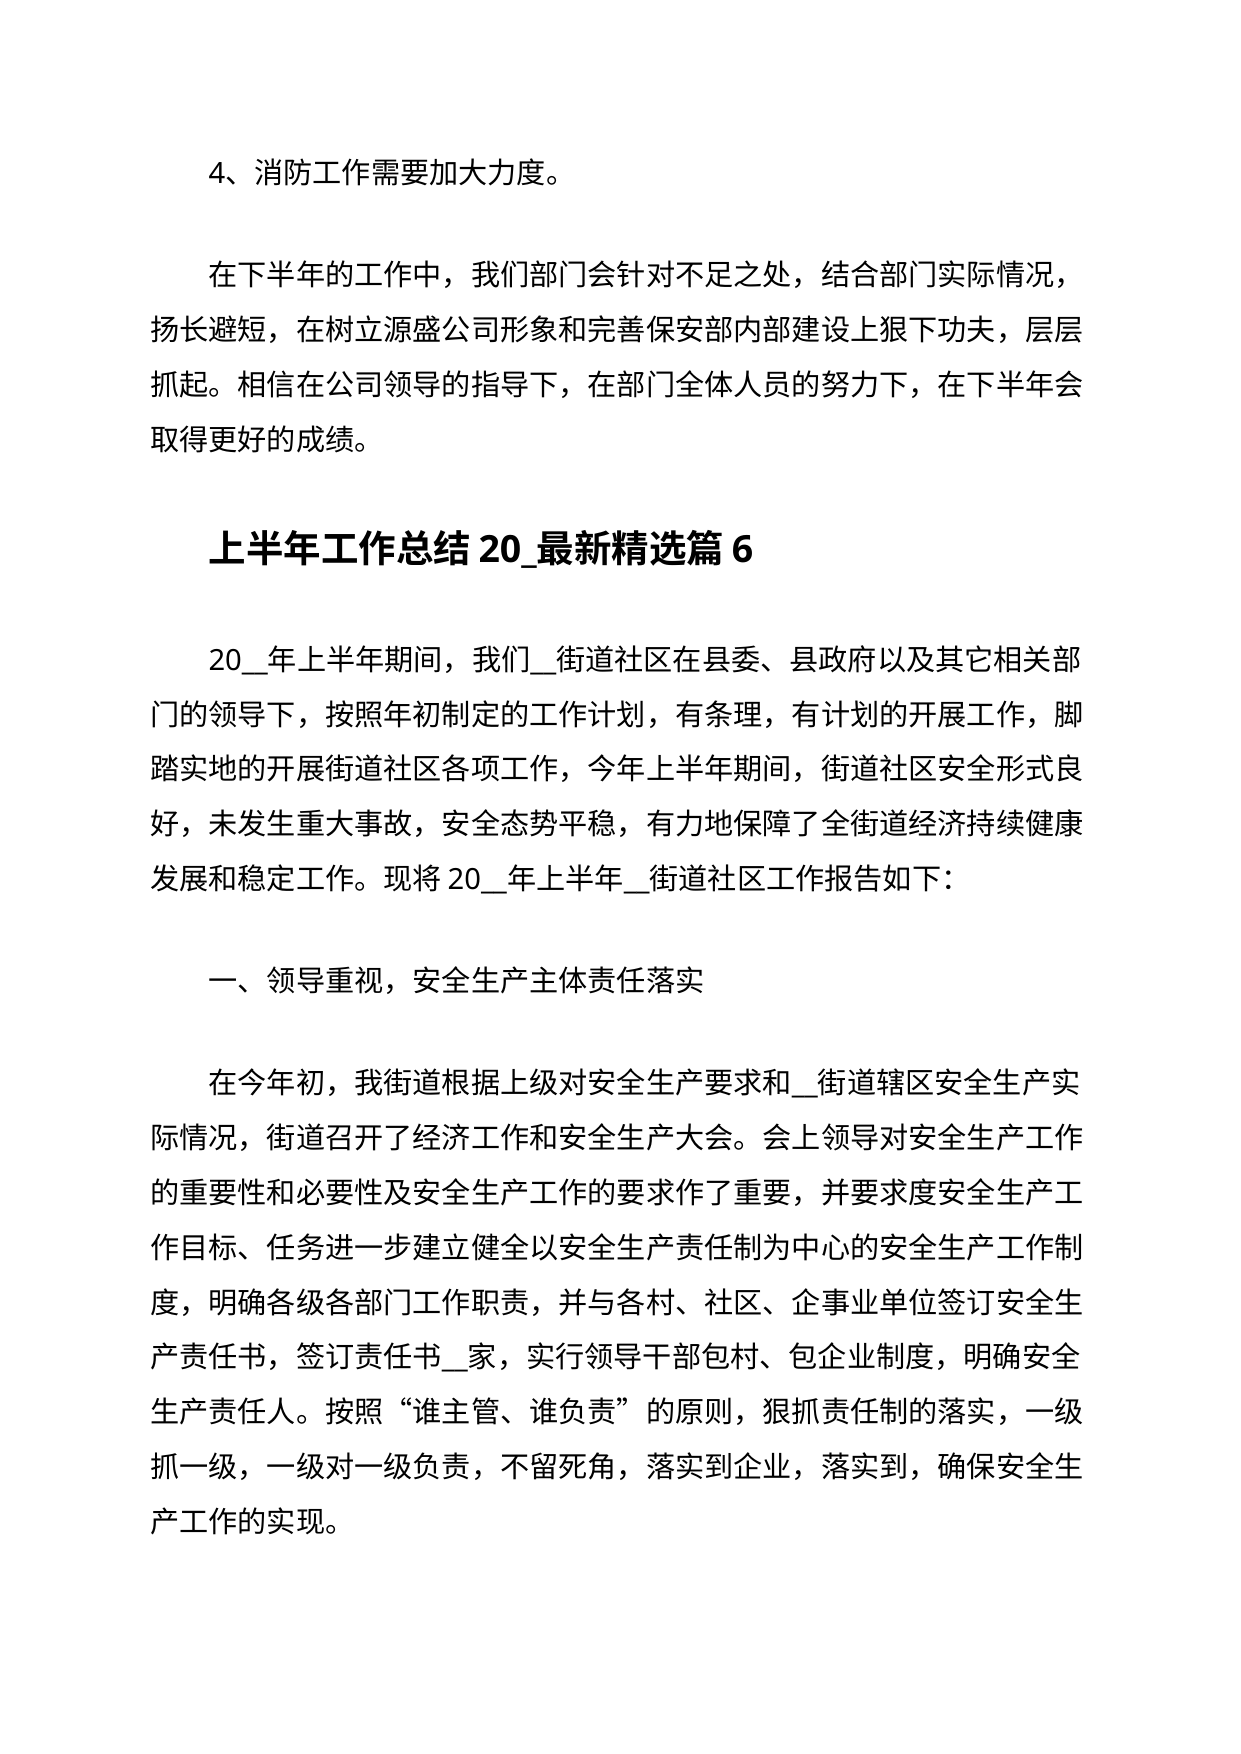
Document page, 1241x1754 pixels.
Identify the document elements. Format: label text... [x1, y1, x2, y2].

text 20__年上半年期间，我们__街道社区在县委、县政府以及其它相关部门的领导下，按照年初制定的工作计划，有条理，有计划的开展工作，脚踏实地的开展街道社区各项工作，今年上半年期间，街道社区安全形式良好，未发生重大事故，安全态势平稳，有力地保障了全街道经济持续健康发展和稳定工作。现将20__年上半年__街道社区工作报告如下： [150, 636, 1090, 898]
text 在今年初，我街道根据上级对安全生产要求和__街道辖区安全生产实际情况，街道召开了经济工作和安全生产大会。会上领导对安全生产工作的重要性和必要性及安全生产工作的要求作了重要，并要求度安全生产工作目标、任务进一步建立健全以安全生产责任制为中心的安全生产工作制度，明确各级各部门工作职责，并与各村、社区、企事业单位签订安全生产责任书，签订责任书__家，实行领导干部包村、包企业制度，明确安全生产责任人。按照“谁主管、谁负责”的原则，狠抓责任制的落实，一级抓一级，一级对一级负责，不留死角，落实到企业，落实到，确保安全生产工作的实现。 [150, 1059, 1090, 1541]
text 一、领导重视，安全生产主体责任落实 [150, 958, 1090, 1000]
text 上半年工作总结20_最新精选篇6 [150, 518, 1090, 573]
text 4、消防工作需要加大力度。 [150, 150, 1090, 192]
text 在下半年的工作中，我们部门会针对不足之处，结合部门实际情况，扬长避短，在树立源盛公司形象和完善保安部内部建设上狠下功夫，层层抓起。相信在公司领导的指导下，在部门全体人员的努力下，在下半年会取得更好的成绩。 [150, 252, 1090, 459]
